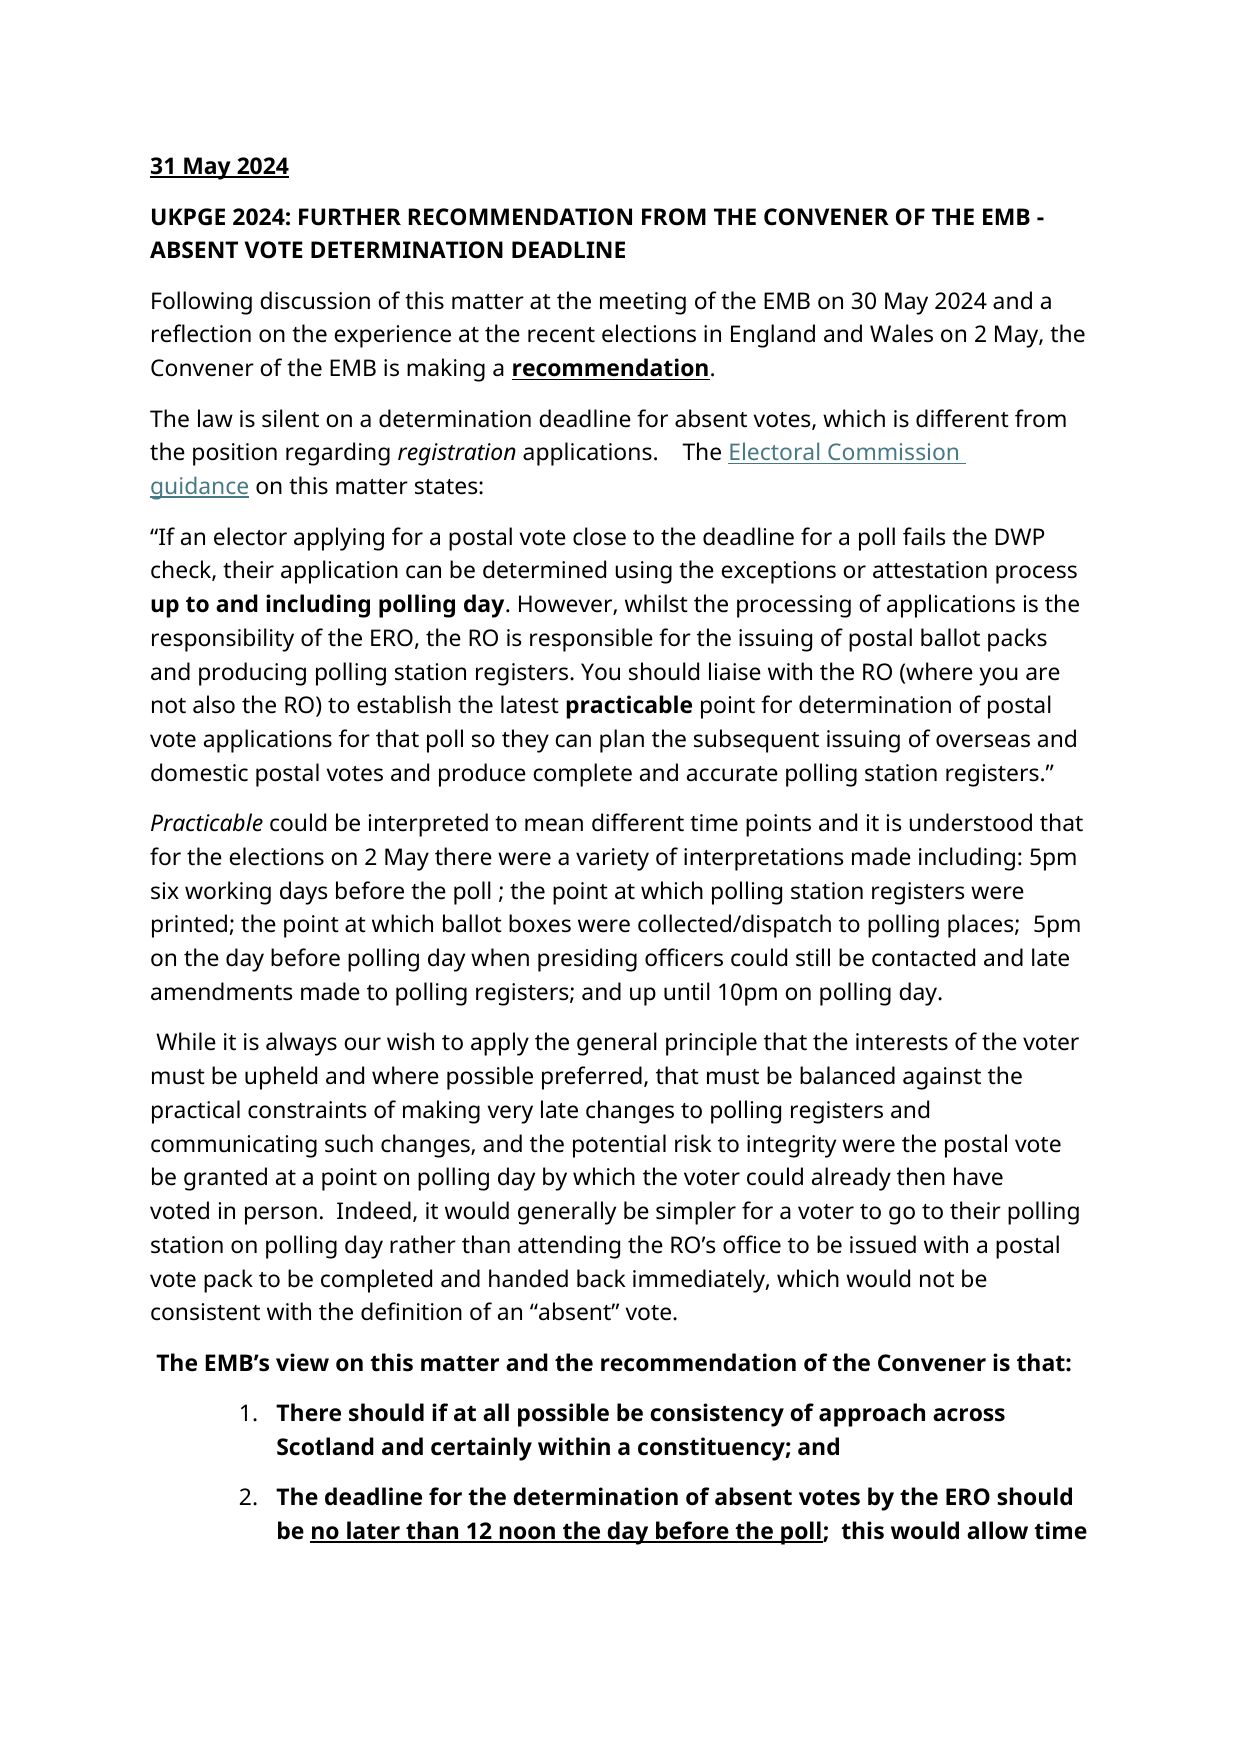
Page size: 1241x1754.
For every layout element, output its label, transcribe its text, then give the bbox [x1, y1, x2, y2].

text The EMB’s view on this matter and the recommendation of the Convener is that: [150, 1347, 1090, 1378]
list There should if at all possible be consistency of approach across Scotland and certainly within a constituency; and [239, 1397, 1090, 1462]
text The law is silent on a determination deadline for absent votes, which is different from the position regarding registration applications. The Electoral Commission guidance on this matter states: [150, 402, 1090, 501]
text 31 May 2024 [150, 150, 1090, 181]
text UKPGE 2024: FURTHER RECOMMENDATION FROM THE CONVENER OF THE EMB - ABSENT VOTE DETERMINATION DEADLINE [150, 200, 1090, 265]
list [239, 1481, 1090, 1546]
text While it is always our wish to apply the general principle that the interests of the voter must be upheld and where possible preferred, that must be balanced against the practical constraints of making very late changes to polling registers and communicating such changes, and the potential risk to integrity were the postal vote be granted at a point on polling day by which the voter could already then have voted in person. Indeed, it would generally be simpler for a voter to go to their polling station on polling day rather than attending the RO’s office to be issued with a postal vote pack to be completed and handed back immediately, which would not be consistent with the definition of an “absent” vote. [150, 1026, 1090, 1327]
text Following discussion of this matter at the meeting of the EMB on 30 May 2024 and a reflection on the experience at the recent elections in England and Wales on 2 May, the Convener of the EMB is making a recommendation. [150, 284, 1090, 383]
text “If an elector applying for a postal vote close to the deadline for a poll fails the DWP check, their application can be determined using the exceptions or attestation process up to and including polling day. However, whilst the processing of applications is the responsibility of the ERO, the RO is responsible for the issuing of postal ballot packs and producing polling station registers. You should liaise with the RO (where you are not also the RO) to establish the latest practicable point for determination of postal vote applications for that poll so they can plan the subsequent issuing of overseas and domestic postal votes and produce complete and accurate polling station registers.” [150, 520, 1090, 788]
text Practicable could be interpreted to mean different time points and it is understood that for the elections on 2 May there were a variety of interpretations made including: 5pm six working days before the poll ; the point at which polling station registers were printed; the point at which ballot boxes were collected/dispatch to polling places; 5pm on the day before polling day when presiding officers could still be contacted and late amendments made to polling registers; and up until 10pm on polling day. [150, 807, 1090, 1007]
